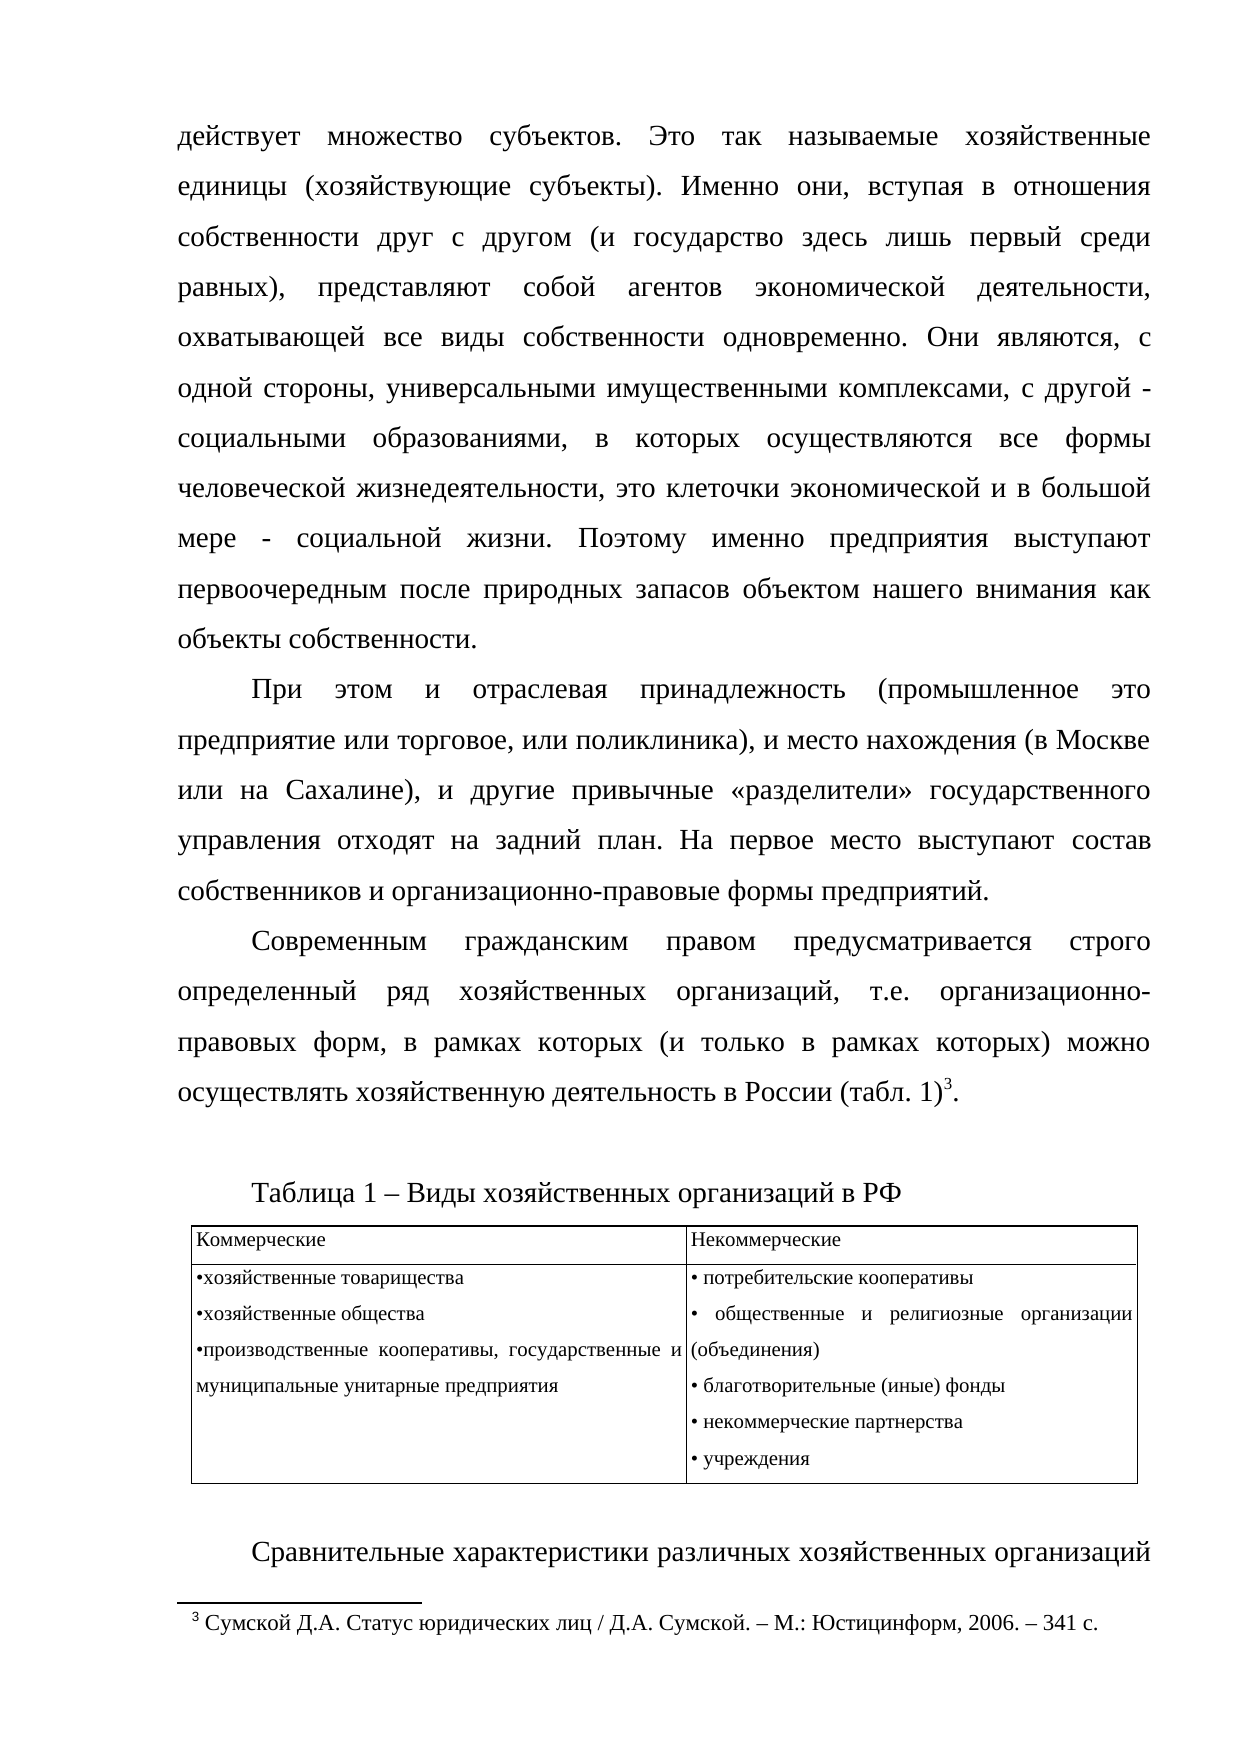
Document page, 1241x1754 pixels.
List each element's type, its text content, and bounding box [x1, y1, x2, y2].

table_header Некоммерческие [687, 1227, 1137, 1264]
text При этом и отраслевая принадлежность (промышленное это предприятие или торговое, или поликлиника), и место нахождения (в Москве или на Сахалине), и другие привычные «разделители» государственного управления отходят на задний план. На первое место выступают состав собственников и организационно-правовые формы предприятий. [177, 672, 1152, 906]
table_header Коммерческие [192, 1227, 686, 1264]
table_cell • потребительские кооперативы • общественные и религиозные организации (объединения) • благотворительные (иные) фонды • некоммерческие партнерства • учреждения [687, 1264, 1137, 1483]
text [177, 1534, 1152, 1568]
table_cell •хозяйственные товарищества •хозяйственные общества •производственные кооперативы, государственные и муниципальные унитарные предприятия [192, 1265, 686, 1483]
text Современным гражданским правом предусматривается строго определенный ряд хозяйственных организаций, т.е. организационно-правовых форм, в рамках которых (и только в рамках которых) можно осуществлять хозяйственную деятельность в России (табл. 1). [177, 923, 1152, 1108]
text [177, 118, 1152, 655]
text Таблица 1 – Виды хозяйственных организаций в РФ [177, 1175, 1152, 1208]
